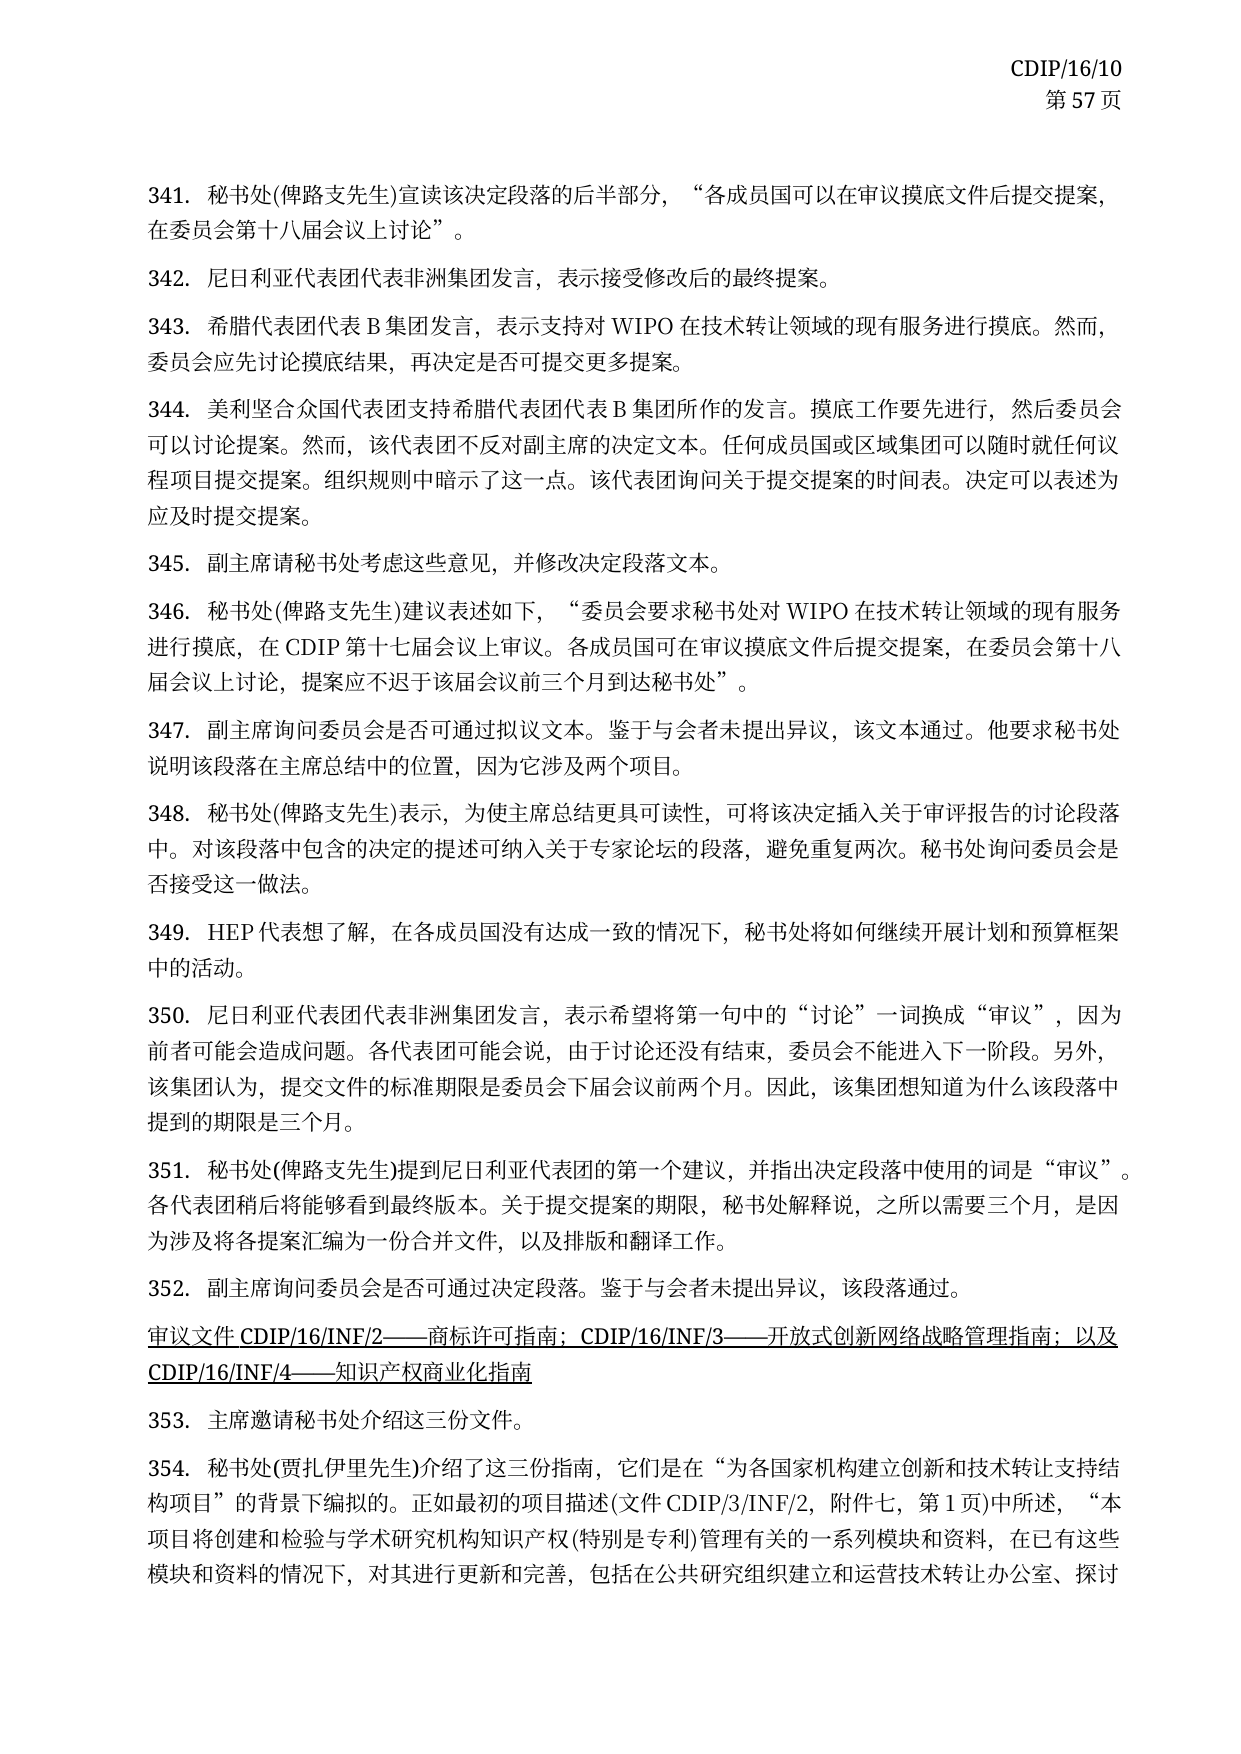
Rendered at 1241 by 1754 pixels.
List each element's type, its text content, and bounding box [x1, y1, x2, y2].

list . 尼日利亚代表团代表非洲集团发言，表示希望将第一句中的“讨论”一词换成“审议”，因为前者可能会造成问题。各代表团可能会说，由于讨论还没有结束，委员会不能进入下一阶段。另外，该集团认为，提交文件的标准期限是委员会下届会议前两个月。因此，该集团想知道为什么该段落中提到的期限是三个月。 [148, 995, 1122, 1137]
text 审议文件CDIP/16/INF/2——商标许可指南；CDIP/16/INF/3——开放式创新网络战略管理指南；以及CDIP/16/INF/4——知识产权商业化指南 [148, 1316, 1122, 1387]
list . 希腊代表团代表B集团发言，表示支持对WIPO在技术转让领域的现有服务进行摸底。然而，委员会应先讨论摸底结果，再决定是否可提交更多提案。 [148, 305, 1122, 376]
list . 副主席请秘书处考虑这些意见，并修改决定段落文本。 [148, 543, 1122, 578]
list . 副主席询问委员会是否可通过决定段落。鉴于与会者未提出异议，该段落通过。 [148, 1268, 1122, 1303]
list . 副主席询问委员会是否可通过拟议文本。鉴于与会者未提出异议，该文本通过。他要求秘书处说明该段落在主席总结中的位置，因为它涉及两个项目。 [148, 709, 1122, 780]
list . 秘书处(俾路支先生)建议表述如下，“委员会要求秘书处对WIPO在技术转让领域的现有服务进行摸底，在CDIP第十七届会议上审议。各成员国可在审议摸底文件后提交提案，在委员会第十八届会议上讨论，提案应不迟于该届会议前三个月到达秘书处”。 [148, 591, 1122, 697]
list . 美利坚合众国代表团支持希腊代表团代表B集团所作的发言。摸底工作要先进行，然后委员会可以讨论提案。然而，该代表团不反对副主席的决定文本。任何成员国或区域集团可以随时就任何议程项目提交提案。组织规则中暗示了这一点。该代表团询问关于提交提案的时间表。决定可以表述为应及时提交提案。 [148, 389, 1122, 530]
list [148, 1447, 1122, 1589]
list . 秘书处(俾路支先生)宣读该决定段落的后半部分，“各成员国可以在审议摸底文件后提交提案，在委员会第十八届会议上讨论”。 [148, 174, 1122, 245]
list . 秘书处(俾路支先生)提到尼日利亚代表团的第一个建议，并指出决定段落中使用的词是“审议”。各代表团稍后将能够看到最终版本。关于提交提案的期限，秘书处解释说，之所以需要三个月，是因为涉及将各提案汇编为一份合并文件，以及排版和翻译工作。 [148, 1149, 1122, 1255]
list . 秘书处(俾路支先生)表示，为使主席总结更具可读性，可将该决定插入关于审评报告的讨论段落中。对该段落中包含的决定的提述可纳入关于专家论坛的段落，避免重复两次。秘书处询问委员会是否接受这一做法。 [148, 793, 1122, 899]
list . HEP代表想了解，在各成员国没有达成一致的情况下，秘书处将如何继续开展计划和预算框架中的活动。 [148, 912, 1122, 982]
list . 尼日利亚代表团代表非洲集团发言，表示接受修改后的最终提案。 [148, 257, 1122, 293]
list . 主席邀请秘书处介绍这三份文件。 [148, 1399, 1122, 1434]
